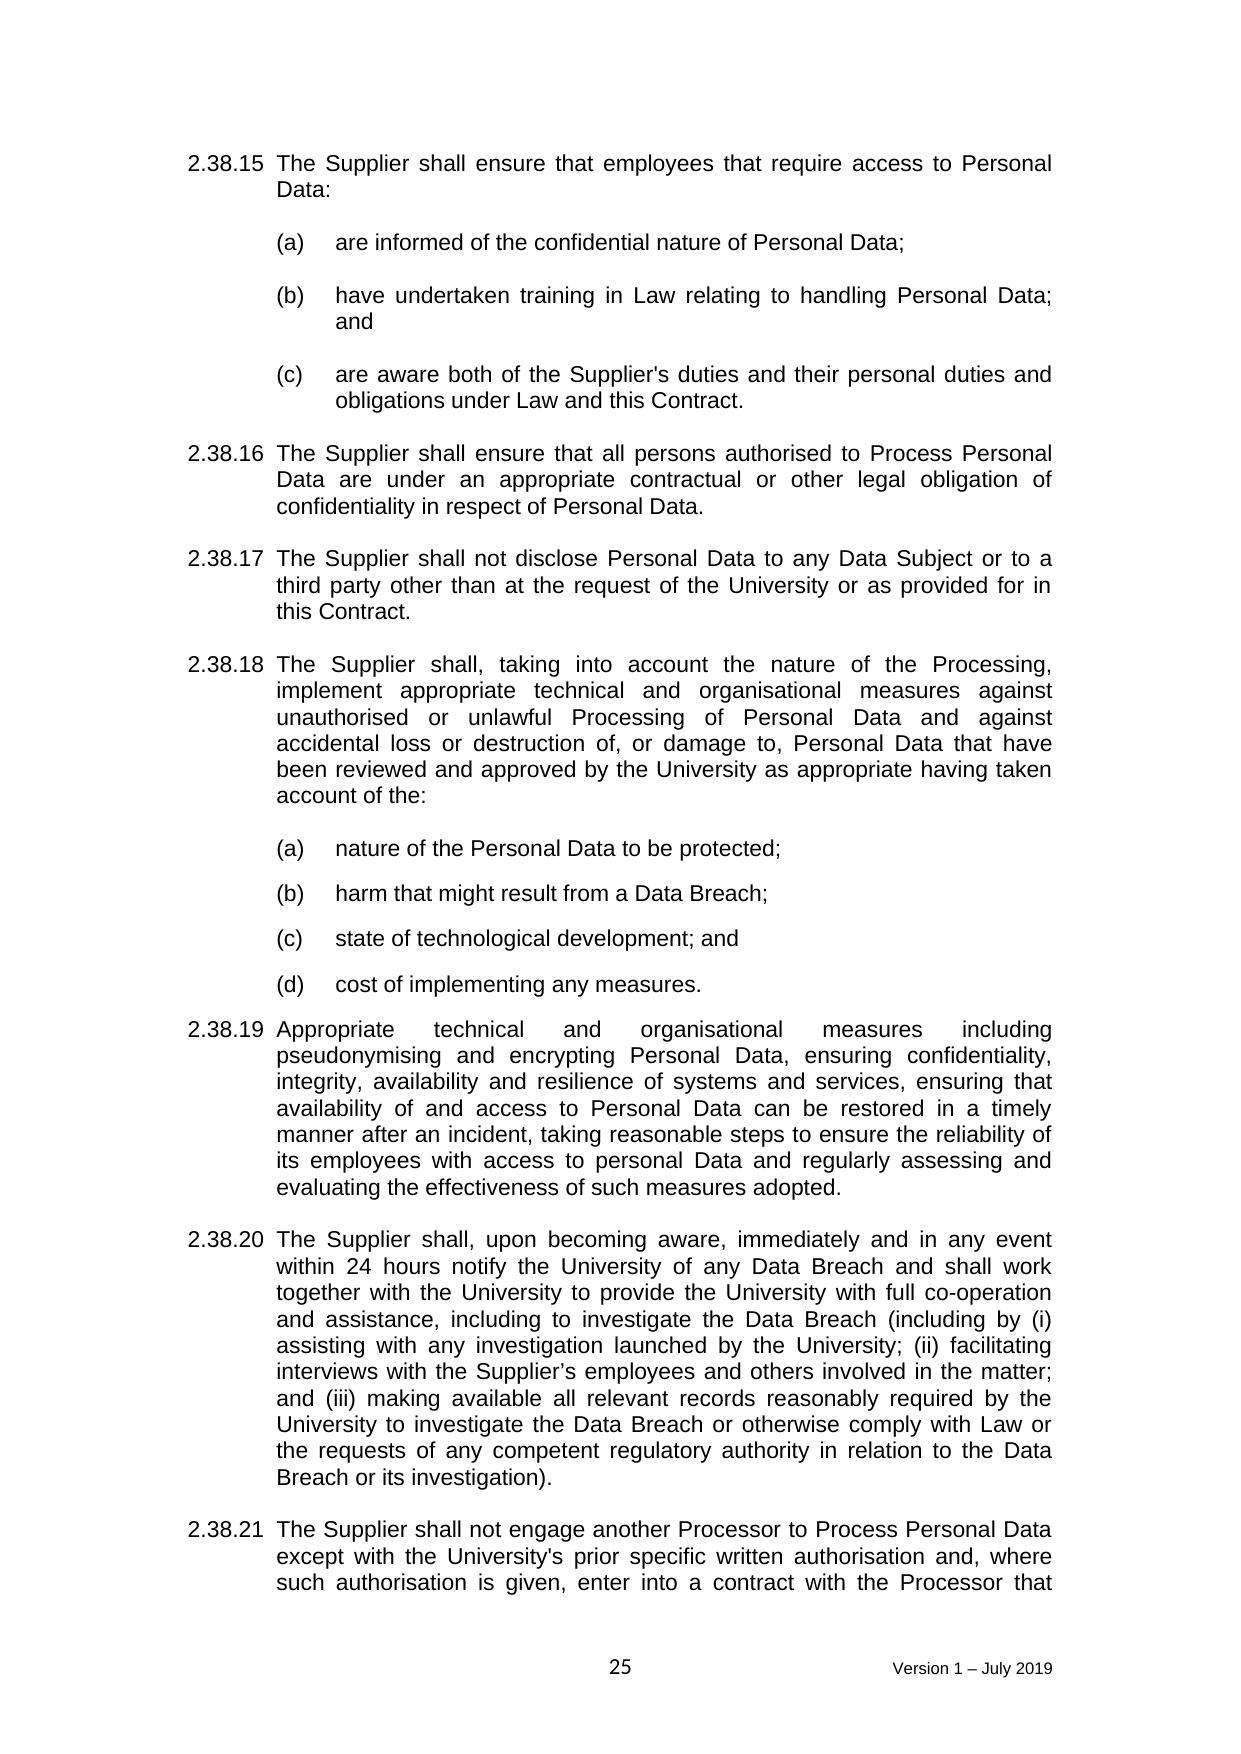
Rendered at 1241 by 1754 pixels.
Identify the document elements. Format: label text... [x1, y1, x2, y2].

list are aware both of the Supplier's duties and their personal duties and obligations under Law and this Contract. [276, 361, 1053, 413]
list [187, 1516, 1053, 1595]
list The Supplier shall not disclose Personal Data to any Data Subject or to a third party other than at the request of the University or as provided for in this Contract. [187, 545, 1053, 624]
list The Supplier shall, taking into account the nature of the Processing, implement appropriate technical and organisational measures against unauthorised or unlawful Processing of Personal Data and against accidental loss or destruction of, or damage to, Personal Data that have been reviewed and approved by the University as appropriate having taken account of the: [187, 651, 1053, 809]
list The Supplier shall ensure that all persons authorised to Process Personal Data are under an appropriate contractual or other legal obligation of confidentiality in respect of Personal Data. [187, 440, 1053, 519]
list Appropriate technical and organisational measures including pseudonymising and encrypting Personal Data, ensuring confidentiality, integrity, availability and resilience of systems and services, ensuring that availability of and access to Personal Data can be restored in a timely manner after an incident, taking reasonable steps to ensure the reliability of its employees with access to personal Data and regularly assessing and evaluating the effectiveness of such measures adopted. [187, 1016, 1053, 1200]
list nature of the Personal Data to be protected; [276, 835, 1053, 862]
list The Supplier shall ensure that employees that require access to Personal Data: [187, 150, 1053, 203]
list are informed of the confidential nature of Personal Data; [276, 229, 1053, 255]
list harm that might result from a Data Breach; [276, 880, 1053, 907]
list The Supplier shall, upon becoming aware, immediately and in any event within 24 hours notify the University of any Data Breach and shall work together with the University to provide the University with full co-operation and assistance, including to investigate the Data Breach (including by (i) assisting with any investigation launched by the University; (ii) facilitating interviews with the Supplier’s employees and others involved in the matter; and (iii) making available all relevant records reasonably required by the University to investigate the Data Breach or otherwise comply with Law or the requests of any competent regulatory authority in relation to the Data Breach or its investigation). [187, 1226, 1053, 1490]
list have undertaken training in Law relating to handling Personal Data; and [276, 282, 1053, 334]
list state of technological development; and [276, 925, 1053, 952]
list cost of implementing any measures. [276, 971, 1053, 997]
